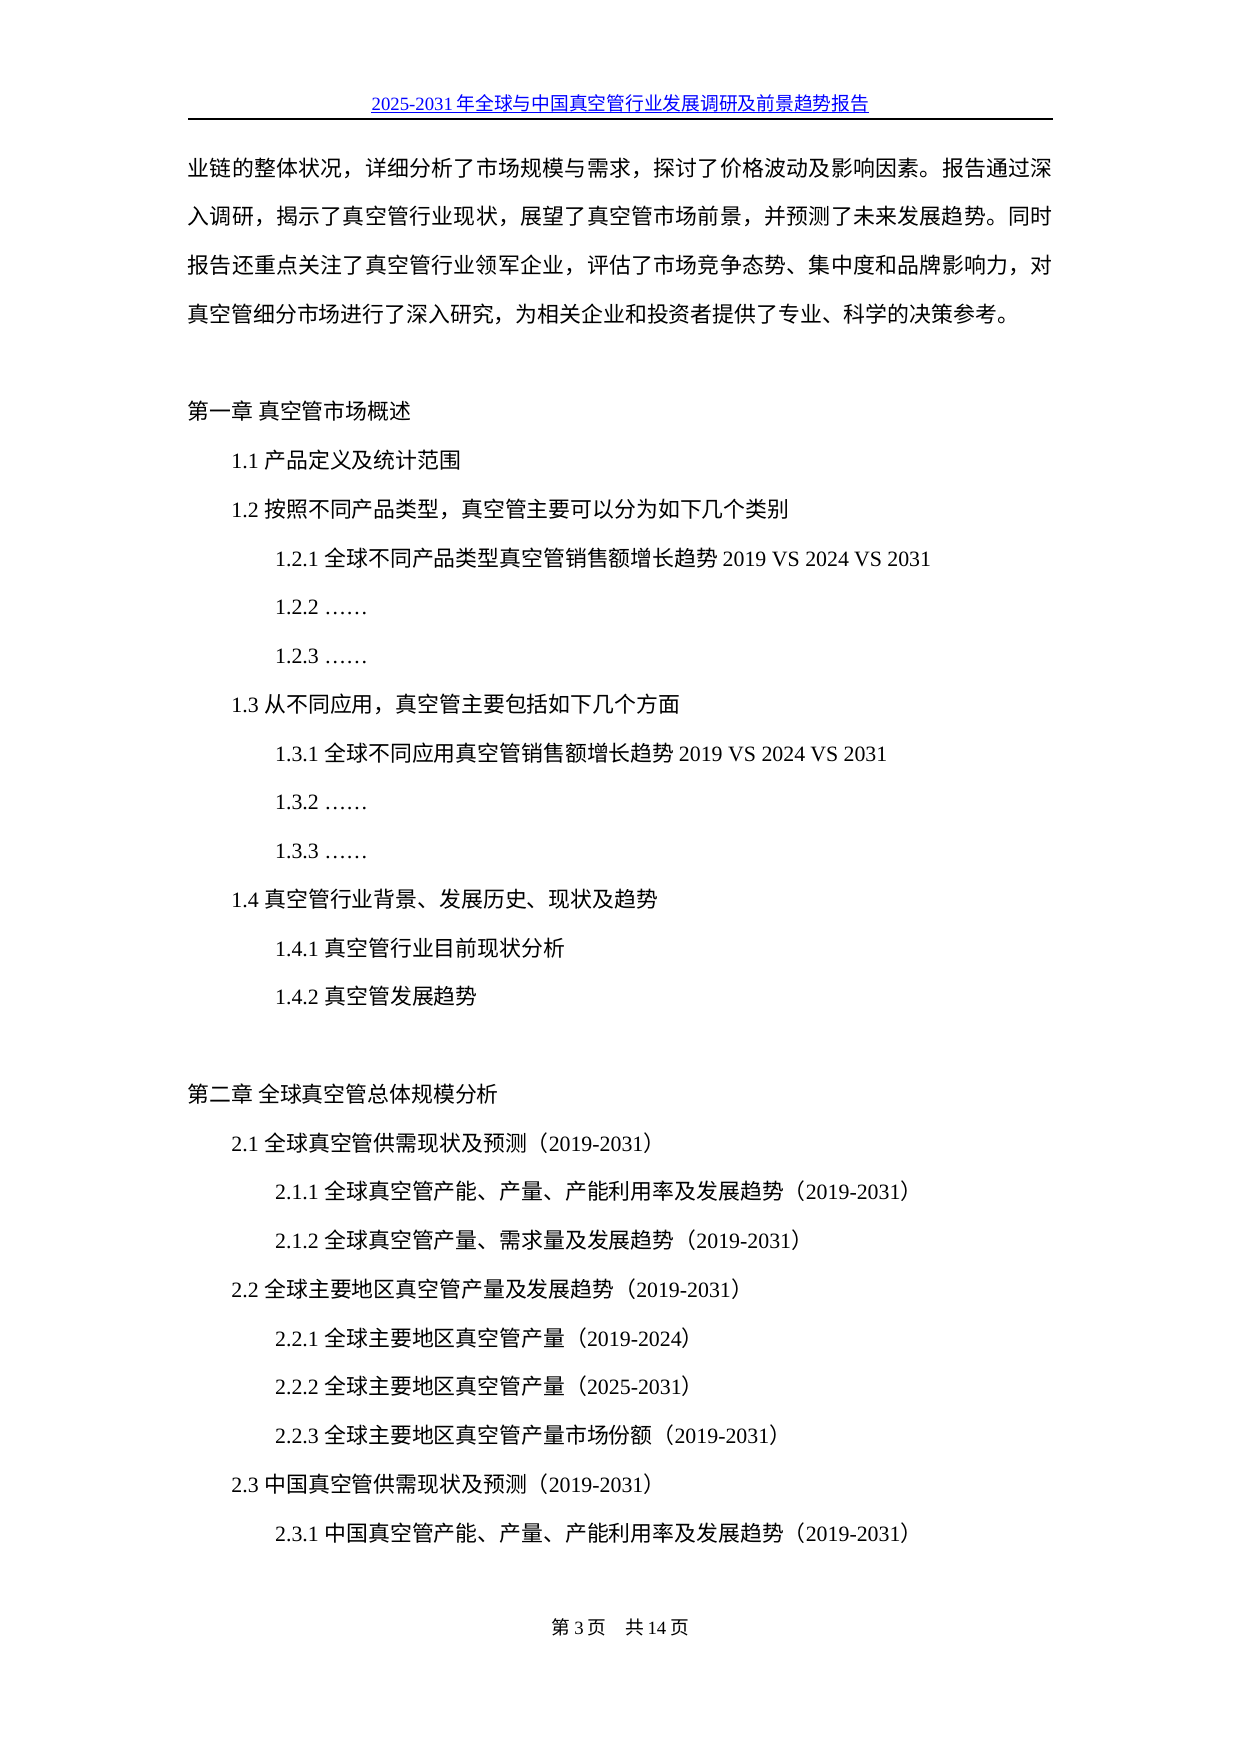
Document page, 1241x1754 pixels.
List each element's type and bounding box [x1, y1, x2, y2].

text [187, 150, 1053, 1548]
